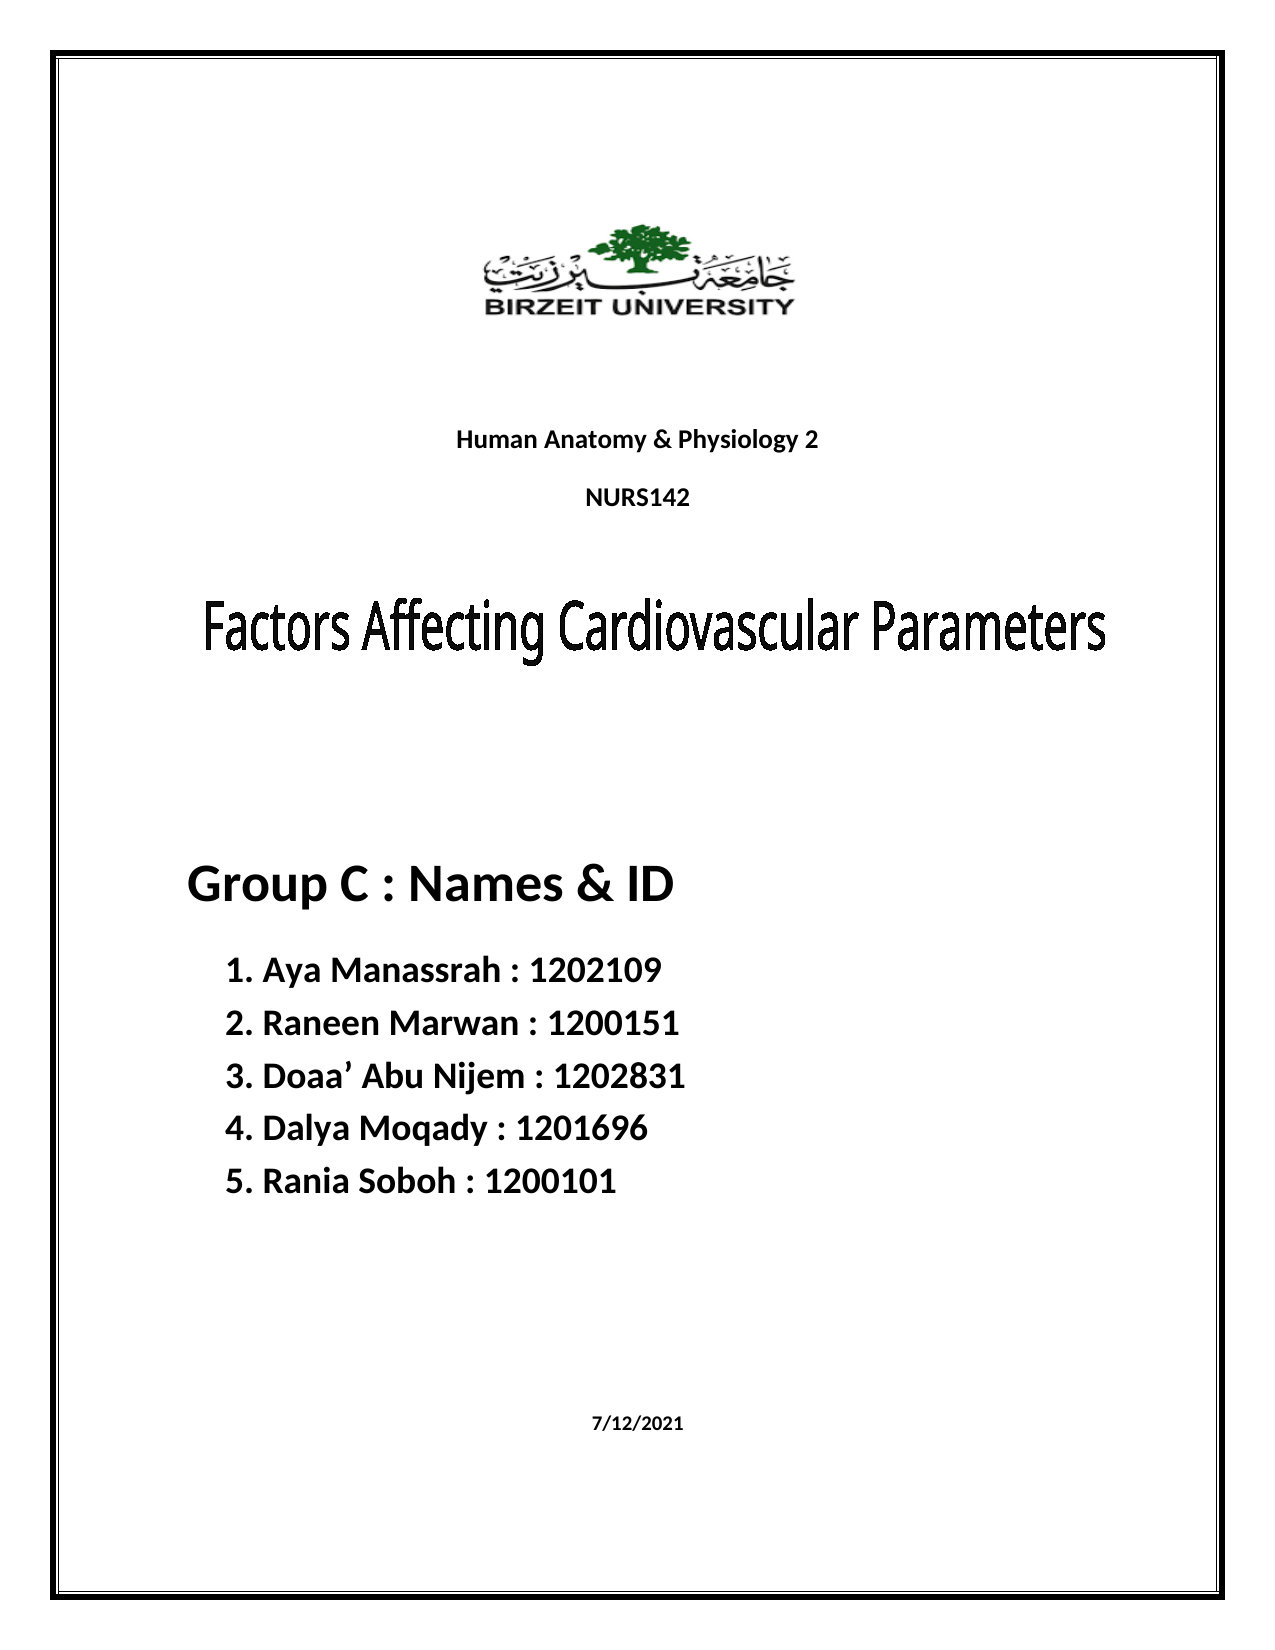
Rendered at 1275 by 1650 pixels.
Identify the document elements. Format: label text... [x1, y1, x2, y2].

list Raneen Marwan : 1200151 [225, 999, 1087, 1045]
list Doaa’ Abu Nijem : 1202831 [225, 1052, 1087, 1097]
list Aya Manassrah : 1202109 [225, 946, 1087, 992]
text Human Anatomy & Physiology 2 [187, 422, 1087, 455]
text 7/12/2021 [187, 1410, 1087, 1435]
text Group C : Names & ID [187, 849, 1087, 915]
text NURS142 [187, 481, 1087, 514]
list Dalya Moqady : 1201696 [225, 1104, 1087, 1150]
list Rania Soboh : 1200101 [225, 1157, 1087, 1203]
picture [461, 150, 814, 397]
